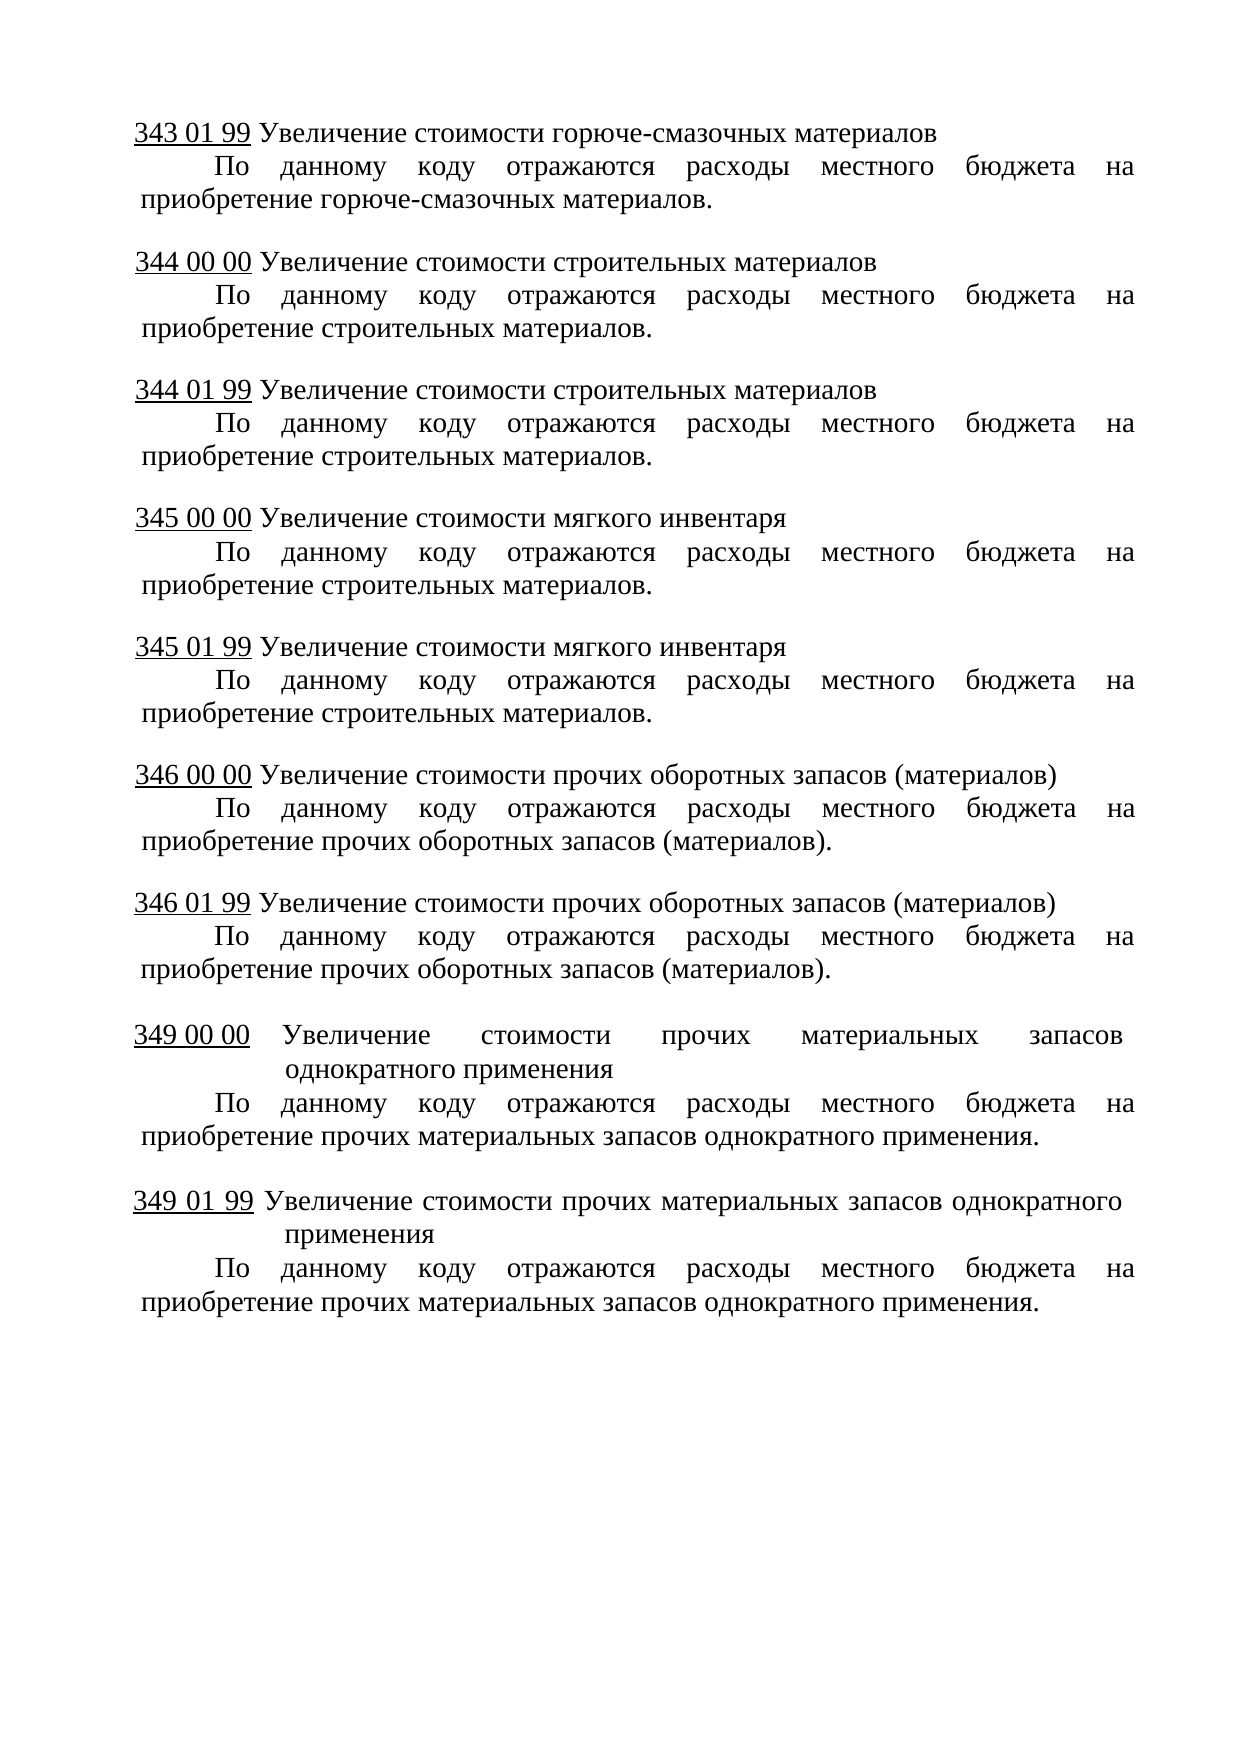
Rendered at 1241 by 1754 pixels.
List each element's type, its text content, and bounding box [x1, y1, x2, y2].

text По данному коду отражаются расходы местного бюджета на приобретение строительных материалов. [141, 406, 1136, 472]
text По данному коду отражаются расходы местного бюджета на приобретение прочих материальных запасов однократного применения. [141, 1086, 1136, 1152]
text 346 01 99 Увеличение стоимости прочих оборотных запасов (материалов) [134, 888, 1136, 918]
text 345 01 99 Увеличение стоимости мягкого инвентаря [135, 632, 1136, 662]
text 343 01 99 Увеличение стоимости горюче-смазочных материалов [134, 118, 1136, 148]
text 349 00 00 Увеличение стоимости прочих материальных запасов однократного применения [133, 1017, 1123, 1085]
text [140, 149, 1136, 215]
text По данному коду отражаются расходы местного бюджета на приобретение строительных материалов. [141, 663, 1136, 729]
text 345 00 00 Увеличение стоимости мягкого инвентаря [135, 503, 1136, 534]
text По данному коду отражаются расходы местного бюджета на приобретение прочих оборотных запасов (материалов). [140, 918, 1136, 985]
text По данному коду отражаются расходы местного бюджета на приобретение строительных материалов. [141, 278, 1136, 344]
text По данному коду отражаются расходы местного бюджета на приобретение строительных материалов. [141, 535, 1136, 601]
text 349 01 99 Увеличение стоимости прочих материальных запасов однократного применения [133, 1184, 1123, 1251]
text По данному коду отражаются расходы местного бюджета на приобретение прочих оборотных запасов (материалов). [141, 791, 1136, 857]
text 346 00 00 Увеличение стоимости прочих оборотных запасов (материалов) [135, 760, 1136, 790]
text 344 01 99 Увеличение стоимости строительных материалов [135, 375, 1136, 405]
text По данному коду отражаются расходы местного бюджета на приобретение прочих материальных запасов однократного применения. [141, 1251, 1136, 1318]
text 344 00 00 Увеличение стоимости строительных материалов [135, 247, 1136, 277]
